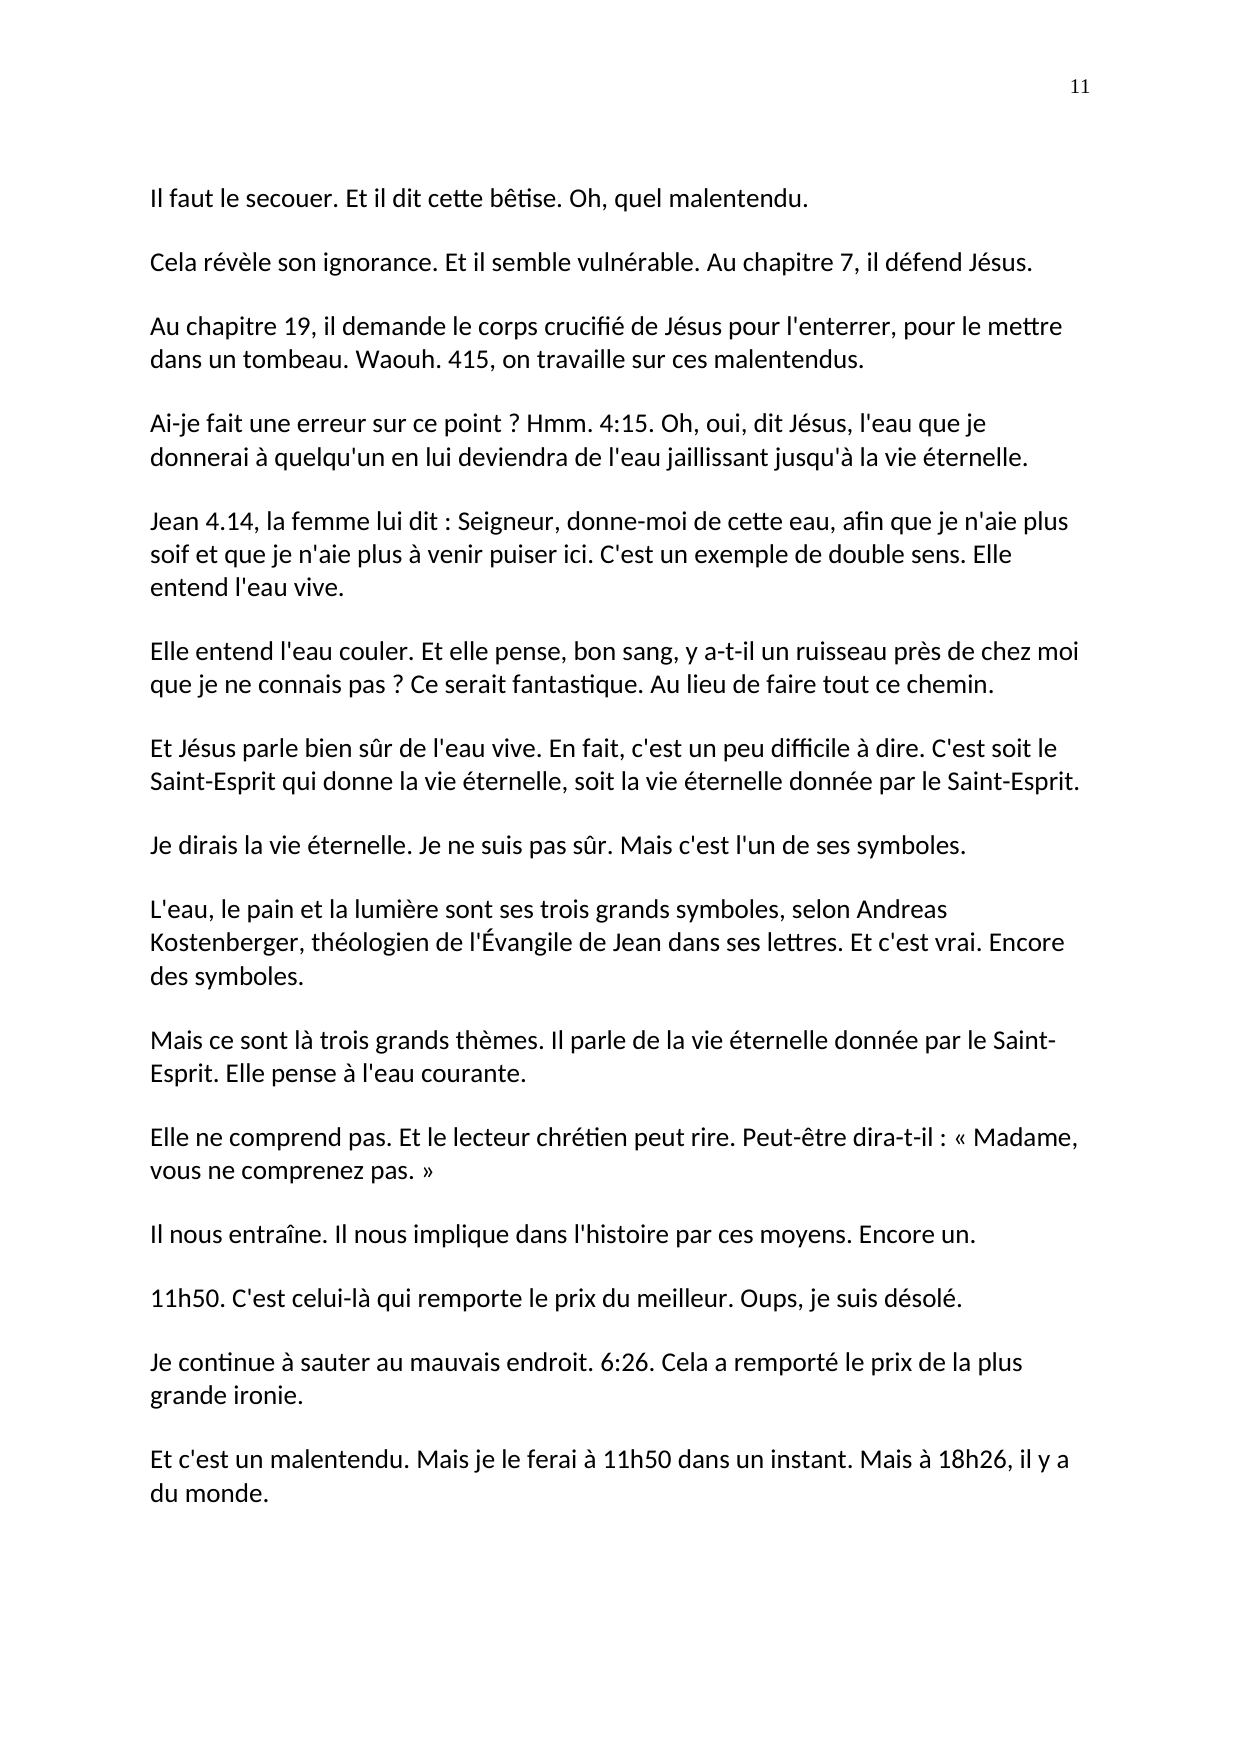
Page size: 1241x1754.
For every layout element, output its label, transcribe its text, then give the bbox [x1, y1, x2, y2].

text Elle ne comprend pas. Et le lecteur chrétien peut rire. Peut-être dira-t-il : « Madame, vous ne comprenez pas. » [150, 1120, 1090, 1186]
text L'eau, le pain et la lumière sont ses trois grands symboles, selon Andreas Kostenberger, théologien de l'Évangile de Jean dans ses lettres. Et c'est vrai. Encore des symboles. [150, 893, 1090, 992]
text Et c'est un malentendu. Mais je le ferai à 11h50 dans un instant. Mais à 18h26, il y a du monde. [150, 1443, 1090, 1509]
text Il nous entraîne. Il nous implique dans l'histoire par ces moyens. Encore un. [150, 1217, 1090, 1250]
text Au chapitre 19, il demande le corps crucifié de Jésus pour l'enterrer, pour le mettre dans un tombeau. Waouh. 415, on travaille sur ces malentendus. [150, 309, 1090, 376]
text Je dirais la vie éternelle. Je ne suis pas sûr. Mais c'est l'un de ses symboles. [150, 828, 1090, 861]
text Ai-je fait une erreur sur ce point ? Hmm. 4:15. Oh, oui, dit Jésus, l'eau que je donnerai à quelqu'un en lui deviendra de l'eau jaillissant jusqu'à la vie éternelle. [150, 407, 1090, 473]
text Il faut le secouer. Et il dit cette bêtise. Oh, quel malentendu. [150, 181, 1090, 214]
text Cela révèle son ignorance. Et il semble vulnérable. Au chapitre 7, il défend Jésus. [150, 245, 1090, 278]
text Elle entend l'eau couler. Et elle pense, bon sang, y a-t-il un ruisseau près de chez moi que je ne connais pas ? Ce serait fantastique. Au lieu de faire tout ce chemin. [150, 634, 1090, 700]
text Je continue à sauter au mauvais endroit. 6:26. Cela a remporté le prix de la plus grande ironie. [150, 1346, 1090, 1412]
text Et Jésus parle bien sûr de l'eau vive. En fait, c'est un peu difficile à dire. C'est soit le Saint-Esprit qui donne la vie éternelle, soit la vie éternelle donnée par le Saint-Esprit. [150, 731, 1090, 797]
text Mais ce sont là trois grands thèmes. Il parle de la vie éternelle donnée par le Saint-Esprit. Elle pense à l'eau courante. [150, 1023, 1090, 1089]
text 11h50. C'est celui-là qui remporte le prix du meilleur. Oups, je suis désolé. [150, 1281, 1090, 1314]
text Jean 4.14, la femme lui dit : Seigneur, donne-moi de cette eau, afin que je n'aie plus soif et que je n'aie plus à venir puiser ici. C'est un exemple de double sens. Elle entend l'eau vive. [150, 504, 1090, 603]
